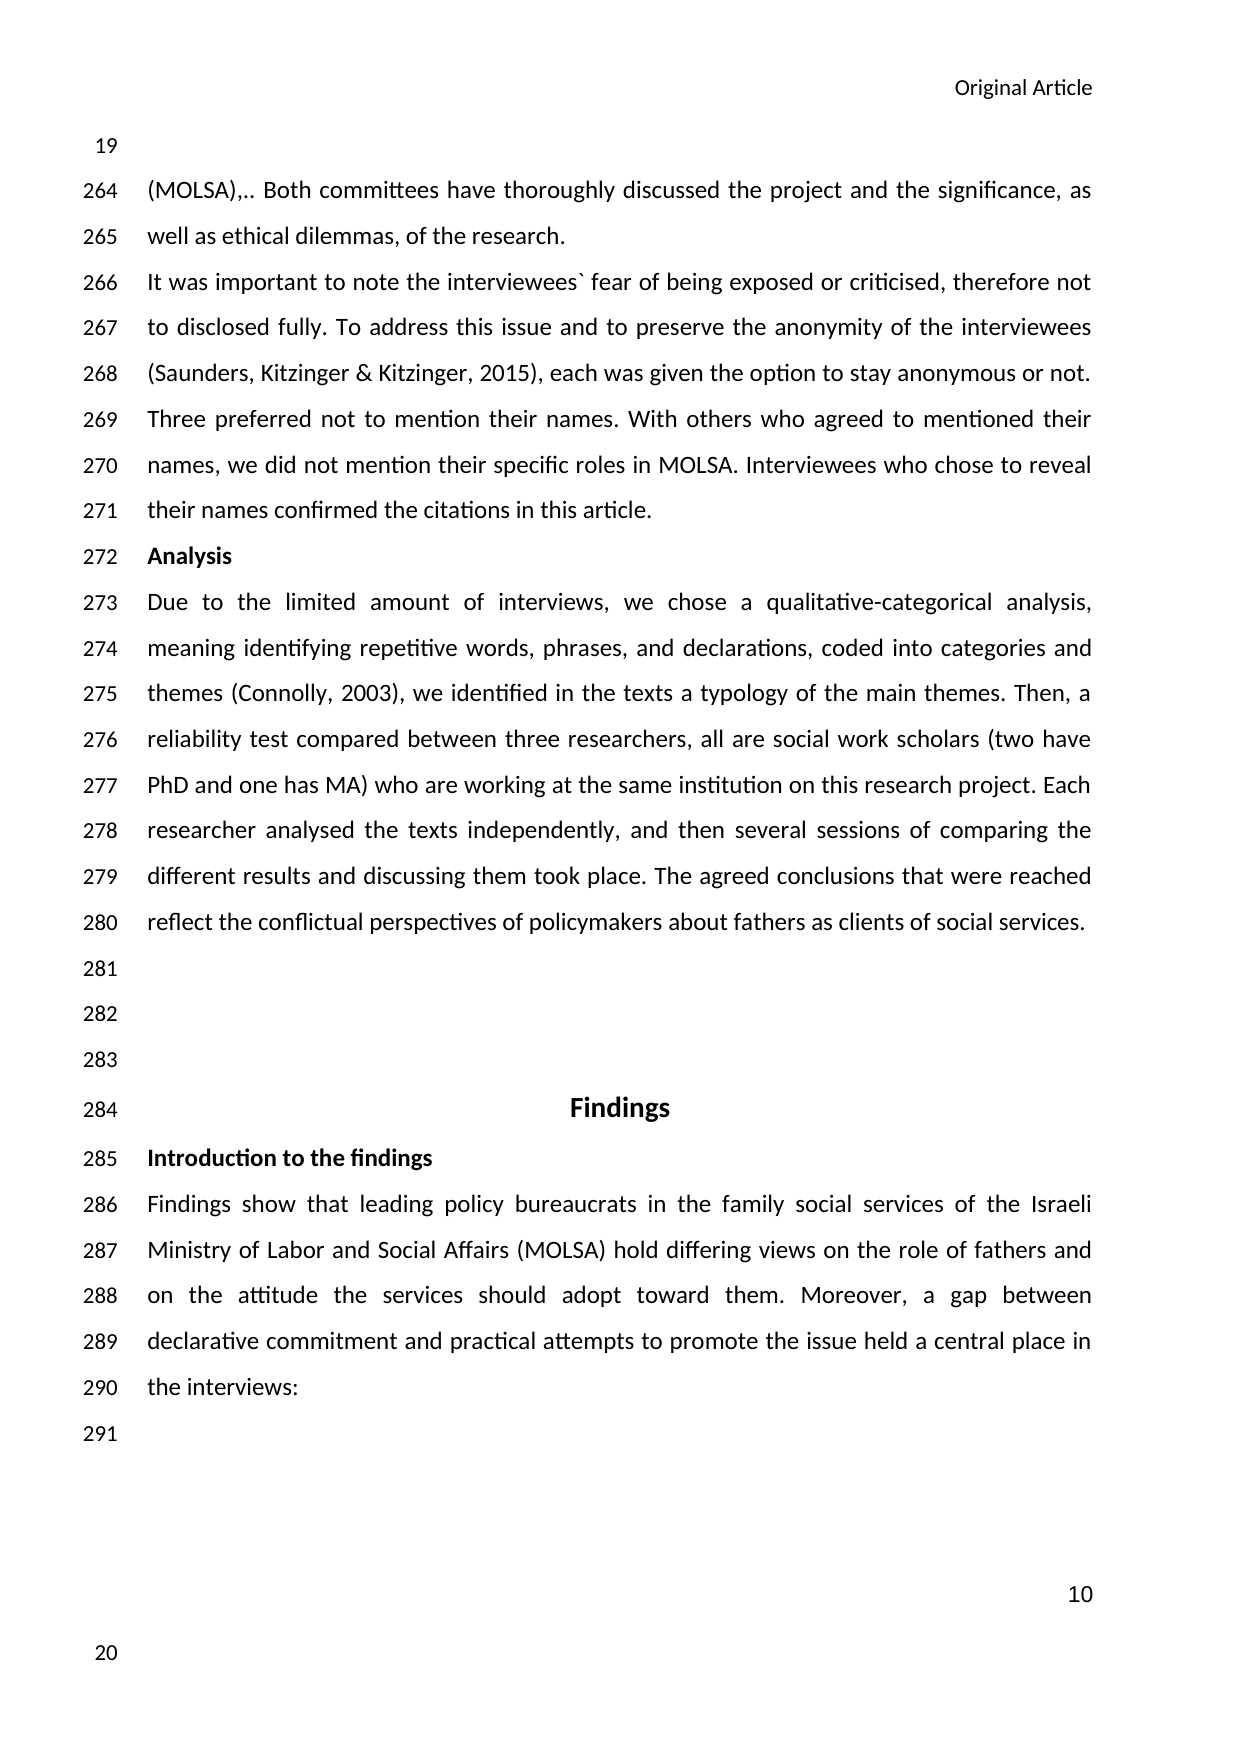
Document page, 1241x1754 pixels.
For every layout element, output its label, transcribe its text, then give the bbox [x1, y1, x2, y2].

subtitle Findings [147, 1089, 1093, 1124]
text Findings show that leading policy bureaucrats in the family social services of the Israeli Ministry of Labor and Social Affairs (MOLSA) hold differing views on the role of fathers and on the attitude the services should adopt toward them. Moreover, a gap between declarative commitment and practical attempts to promote the issue held a central place in the interviews: [147, 1188, 1093, 1402]
text Due to the limited amount of interviews, we chose a qualitative-categorical analysis, meaning identifying repetitive words, phrases, and declarations, coded into categories and themes (Connolly, 2003), we identified in the texts a typology of the main themes. Then, a reliability test compared between three researchers, all are social work scholars (two have PhD and one has MA) who are working at the same institution on this research project. Each researcher analysed the texts independently, and then several sessions of comparing the different results and discussing them took place. The agreed conclusions that were reached reflect the conflictual perspectives of policymakers about fathers as clients of social services. [147, 586, 1093, 937]
text Introduction to the findings [147, 1142, 1093, 1173]
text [147, 174, 1093, 251]
text Analysis [147, 540, 1093, 571]
text It was important to note the interviewees` fear of being exposed or criticised, therefore not to disclosed fully. To address this issue and to preserve the anonymity of the interviewees (Saunders, Kitzinger & Kitzinger, 2015), each was given the option to stay anonymous or not. Three preferred not to mention their names. With others who agreed to mentioned their names, we did not mention their specific roles in MOLSA. Interviewees who chose to reveal their names confirmed the citations in this article. [147, 266, 1093, 525]
